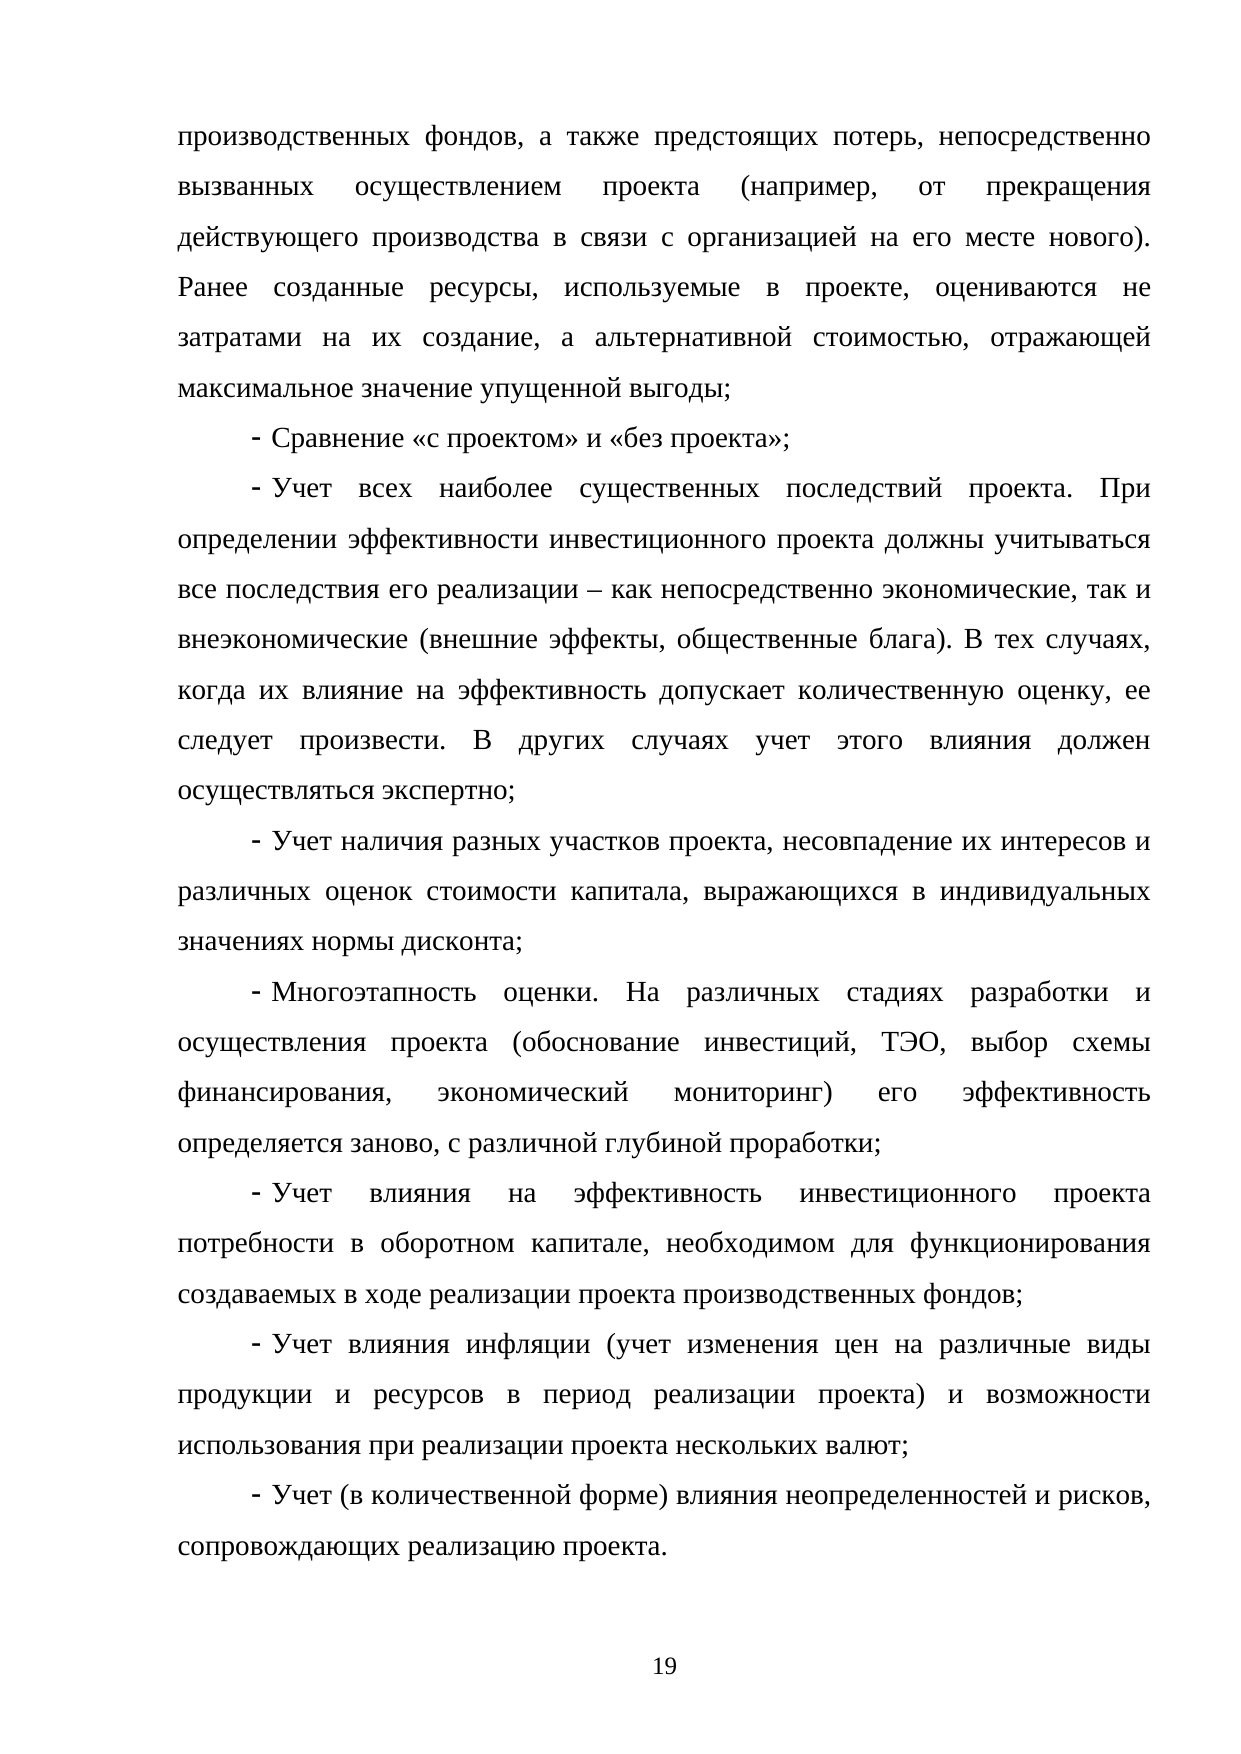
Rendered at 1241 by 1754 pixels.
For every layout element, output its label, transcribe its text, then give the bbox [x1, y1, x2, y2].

list Учет влияния инфляции (учет изменения цен на различные виды продукции и ресурсов в период реализации проекта) и возможности использования при реализации проекта нескольких валют; [177, 1326, 1152, 1460]
list Многоэтапность оценки. На различных стадиях разработки и осуществления проекта (обоснование инвестиций, ТЭО, выбор схемы финансирования, экономический мониторинг) его эффективность определяется заново, с различной глубиной проработки; [177, 974, 1152, 1158]
list Учет влияния на эффективность инвестиционного проекта потребности в оборотном капитале, необходимом для функционирования создаваемых в ходе реализации проекта производственных фондов; [177, 1175, 1152, 1309]
list Сравнение «с проектом» и «без проекта»; [177, 420, 1152, 454]
list Учет наличия разных участков проекта, несовпадение их интересов и различных оценок стоимости капитала, выражающихся в индивидуальных значениях нормы дисконта; [177, 823, 1152, 957]
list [177, 118, 1152, 403]
list Учет (в количественной форме) влияния неопределенностей и рисков, сопровождающих реализацию проекта. [177, 1477, 1152, 1561]
list Учет всех наиболее существенных последствий проекта. При определении эффективности инвестиционного проекта должны учитываться все последствия его реализации – как непосредственно экономические, так и внеэкономические (внешние эффекты, общественные блага). В тех случаях, когда их влияние на эффективность допускает количественную оценку, ее следует произвести. В других случаях учет этого влияния должен осуществляться экспертно; [177, 470, 1152, 806]
